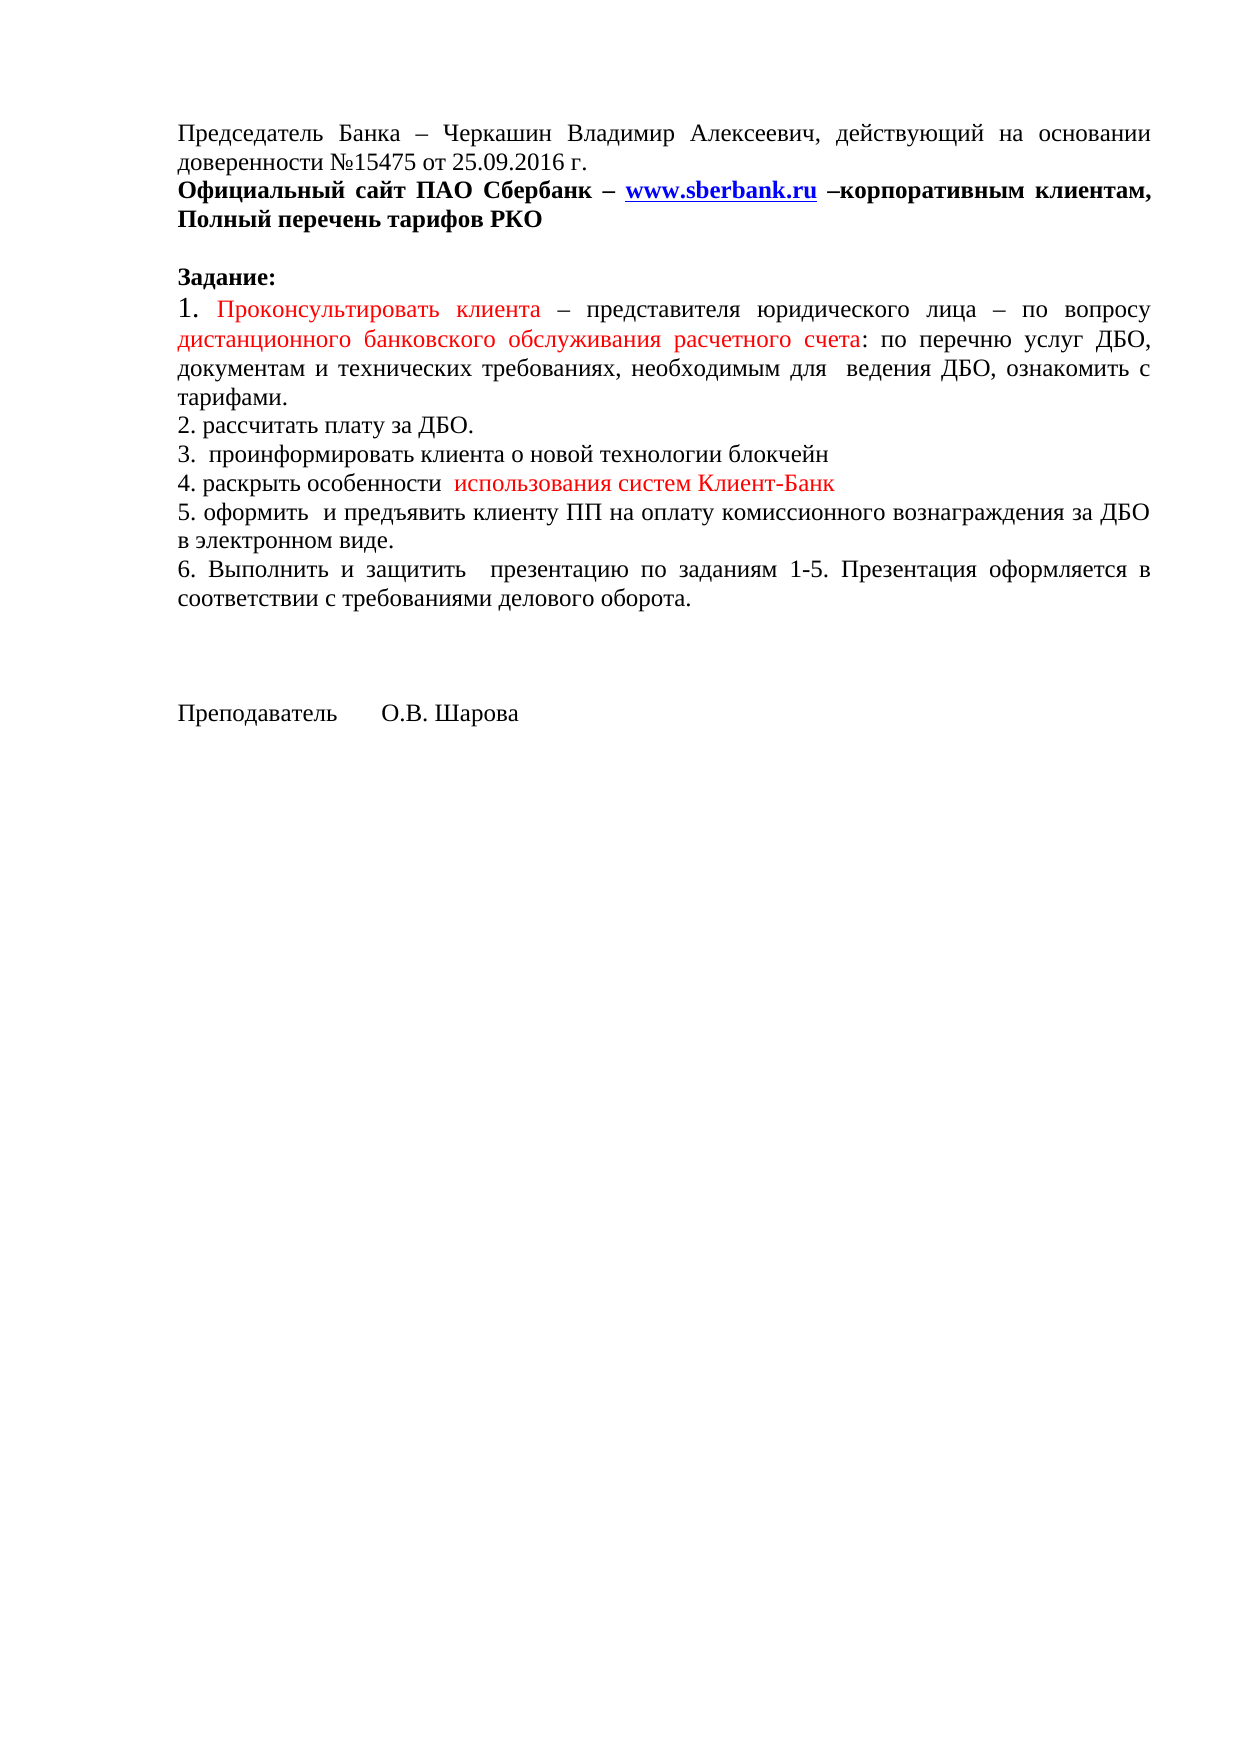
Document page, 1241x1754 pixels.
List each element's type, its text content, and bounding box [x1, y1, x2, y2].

text 6. Выполнить и защитить презентацию по заданиям 1-5. Презентация оформляется в соответствии с требованиями делового оборота. [177, 554, 1152, 612]
text Преподаватель О.В. Шарова [177, 698, 1152, 727]
text 5. оформить и предъявить клиенту ПП на оплату комиссионного вознаграждения за ДБО в электронном виде. [177, 497, 1152, 554]
text Официальный сайт ПАО Сбербанк – www.sberbank.ru –корпоративным клиентам, Полный перечень тарифов РКО [177, 176, 1152, 233]
text 2. рассчитать плату за ДБО. [177, 410, 1152, 439]
text Председатель Банка – Черкашин Владимир Алексеевич, действующий на основании доверенности №15475 от 25.09.2016 г. [177, 118, 1152, 176]
text Задание: [177, 262, 1152, 291]
text 1. Проконсультировать клиента – представителя юридического лица – по вопросу дистанционного банковского обслуживания расчетного счета: по перечню услуг ДБО, документам и технических требованиях, необходимым для ведения ДБО, ознакомить с тарифами. [177, 291, 1152, 410]
text 3. проинформировать клиента о новой технологии блокчейн [177, 439, 1152, 468]
text 4. раскрыть особенности использования систем Клиент-Банк [177, 468, 1152, 497]
